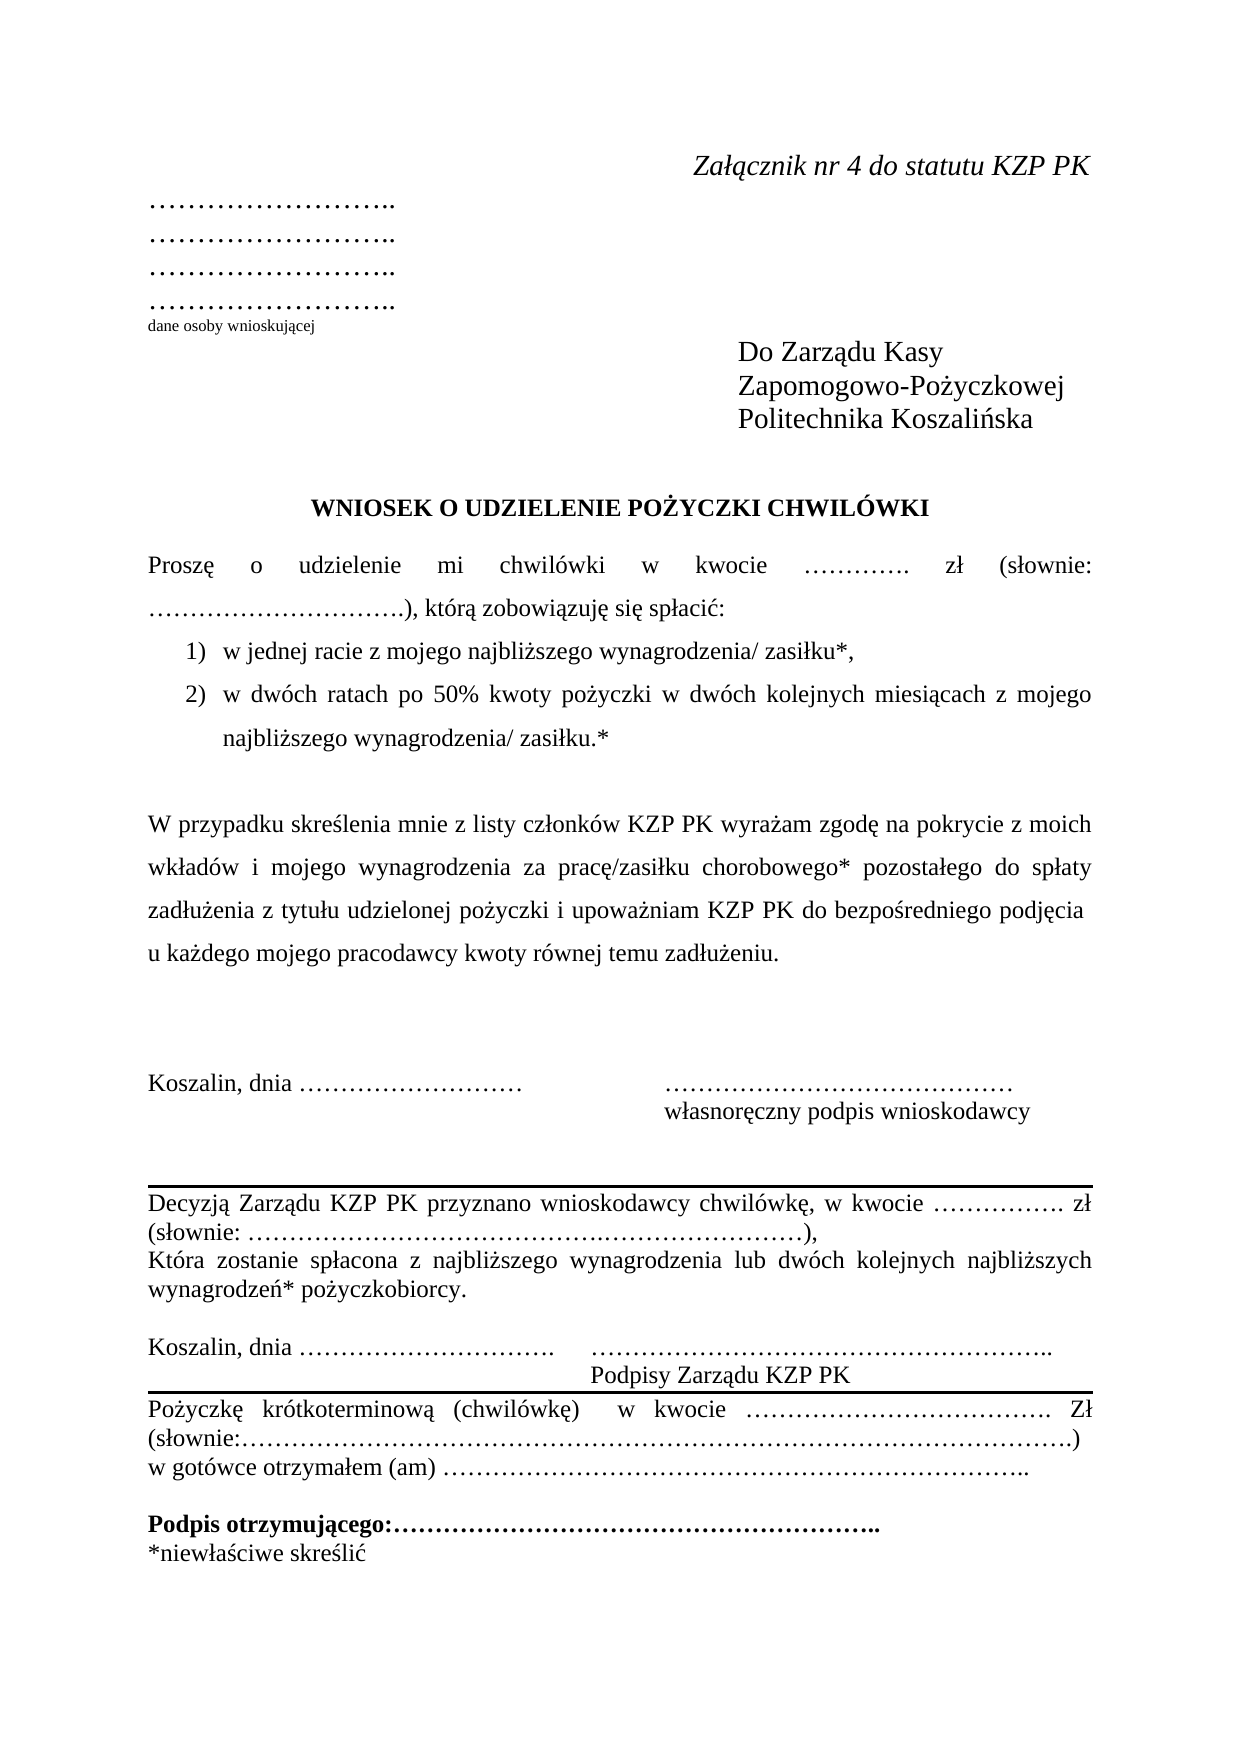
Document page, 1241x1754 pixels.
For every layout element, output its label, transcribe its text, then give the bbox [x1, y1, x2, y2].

text Podpisy Zarządu KZP PK [148, 1360, 1093, 1391]
list w jednej racie z mojego najbliższego wynagrodzenia/ zasiłku*, [185, 636, 1093, 665]
list w dwóch ratach po 50% kwoty pożyczki w dwóch kolejnych miesiącach z mojego najbliższego wynagrodzenia/ zasiłku.* [185, 679, 1093, 751]
text Decyzją Zarządu KZP PK przyznano wnioskodawcy chwilówkę, w kwocie ……………. zł (słownie: …………………………………….……………………), [148, 1188, 1093, 1245]
text Która zostanie spłacona z najbliższego wynagrodzenia lub dwóch kolejnych najbliższych wynagrodzeń* pożyczkobiorcy. [148, 1245, 1093, 1303]
text *niewłaściwe skreślić [148, 1538, 1093, 1567]
subtitle Politechnika Koszalińska [664, 402, 1093, 435]
text W przypadku skreślenia mnie z listy członków KZP PK wyrażam zgodę na pokrycie z moich wkładów i mojego wynagrodzenia za pracę/zasiłku chorobowego* pozostałego do spłaty zadłużenia z tytułu udzielonej pożyczki i upoważniam KZP PK do bezpośredniego podjęcia u każdego mojego pracodawcy kwoty równej temu zadłużeniu. [148, 809, 1093, 967]
text …………………….. [148, 181, 1093, 215]
text Koszalin, dnia …………………………. ……………………………………………….. [148, 1332, 1093, 1360]
text Do Zarządu Kasy Zapomogowo-Pożyczkowej [738, 334, 1093, 402]
text dane osoby wnioskującej [148, 315, 1093, 334]
text Koszalin, dnia ……………………… …………………………………… [148, 1068, 1093, 1096]
text własnoręczny podpis wnioskodawcy [148, 1096, 1093, 1125]
text …………………….. [148, 282, 1093, 315]
text Załącznik nr 4 do statutu KZP PK [148, 148, 1093, 181]
text Pożyczkę krótkoterminową (chwilówkę) w kwocie ………………………………. Zł (słownie:……………………………………………………………………………………….) w gotówce otrzymałem (am) …………………………………………………………….. [148, 1394, 1093, 1481]
text Proszę o udzielenie mi chwilówki w kwocie …………. zł (słownie: ………………………….), którą zobowiązuję się spłacić: [148, 550, 1093, 622]
text WNIOSEK O UDZIELENIE POŻYCZKI CHWILÓWKI [148, 493, 1093, 521]
text …………………….. [148, 215, 1093, 248]
text …………………….. [148, 248, 1093, 282]
text Podpis otrzymującego:………………………………………………….. [148, 1509, 1093, 1538]
